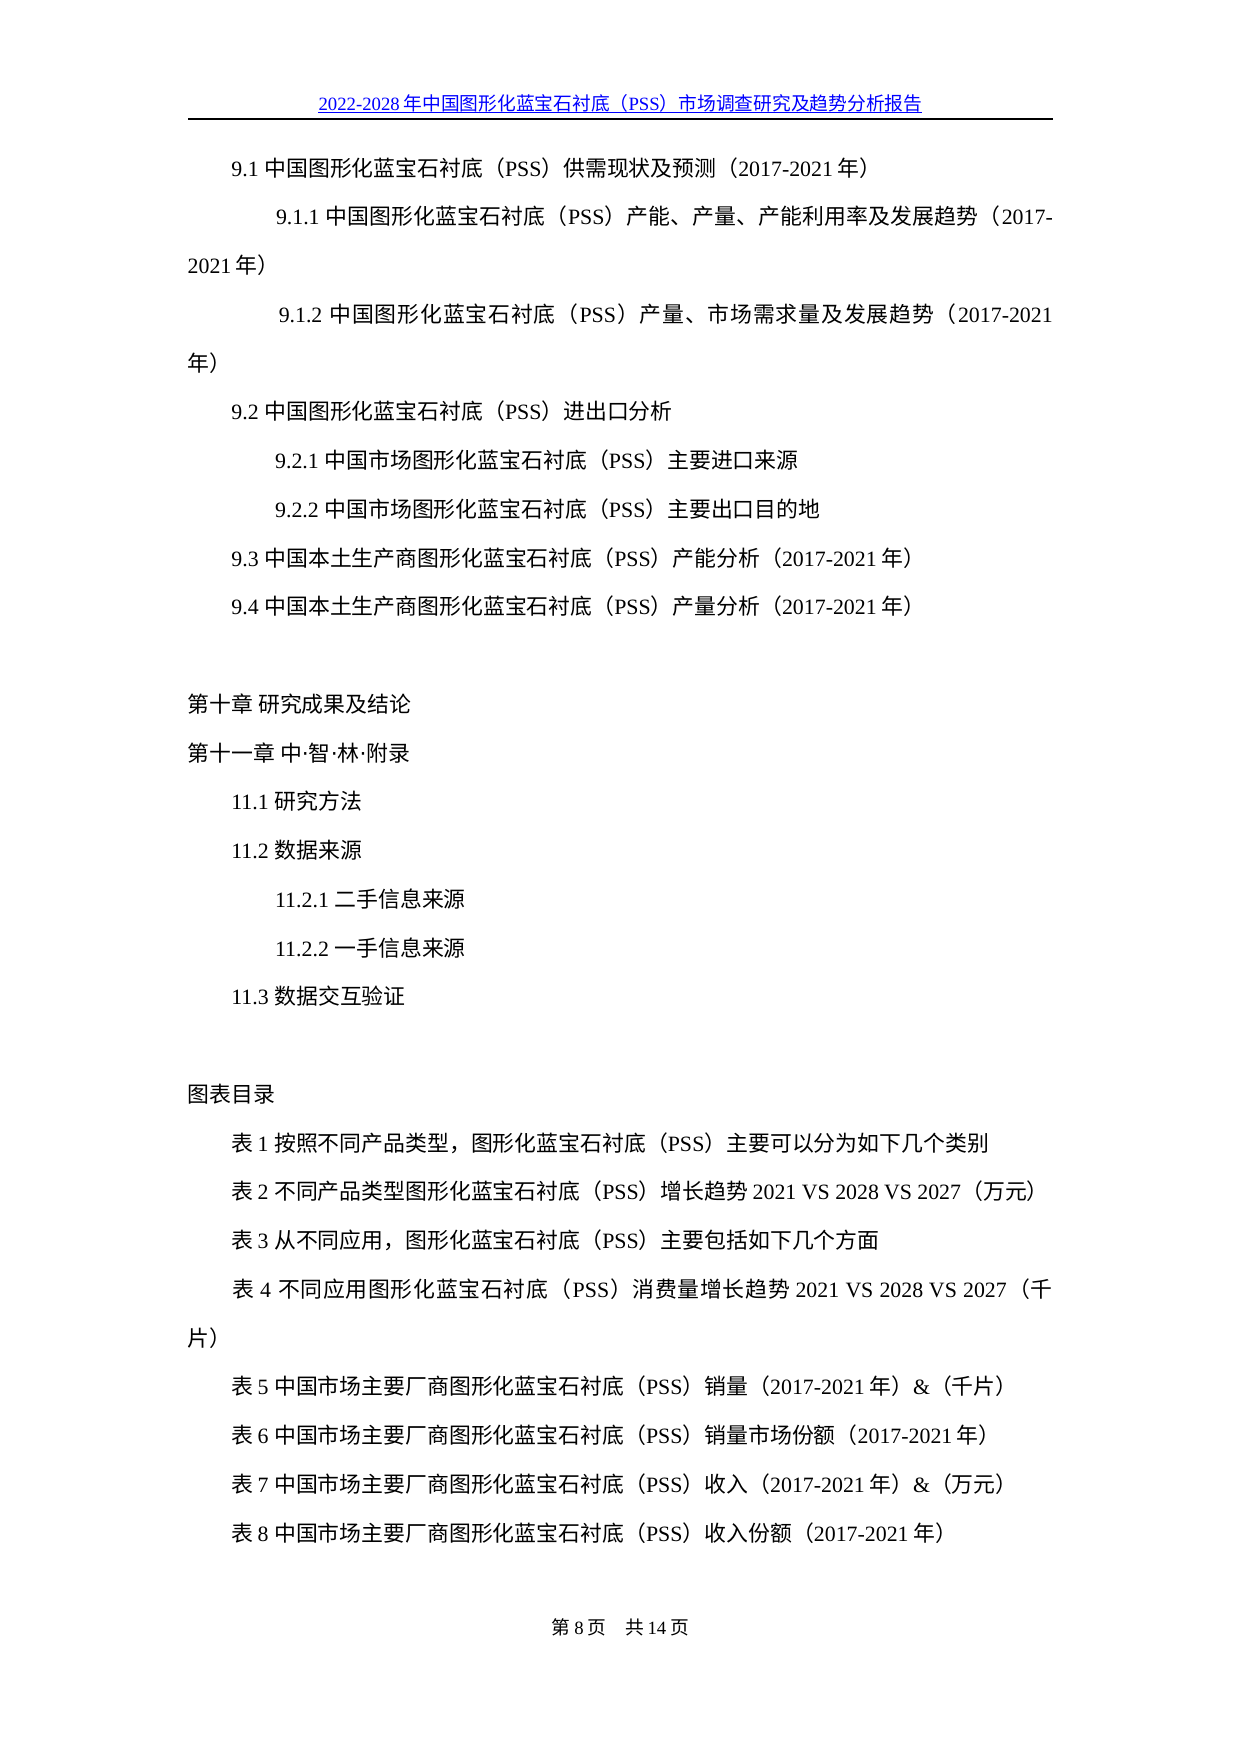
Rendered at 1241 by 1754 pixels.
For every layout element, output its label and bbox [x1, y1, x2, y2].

text [187, 150, 1053, 1548]
